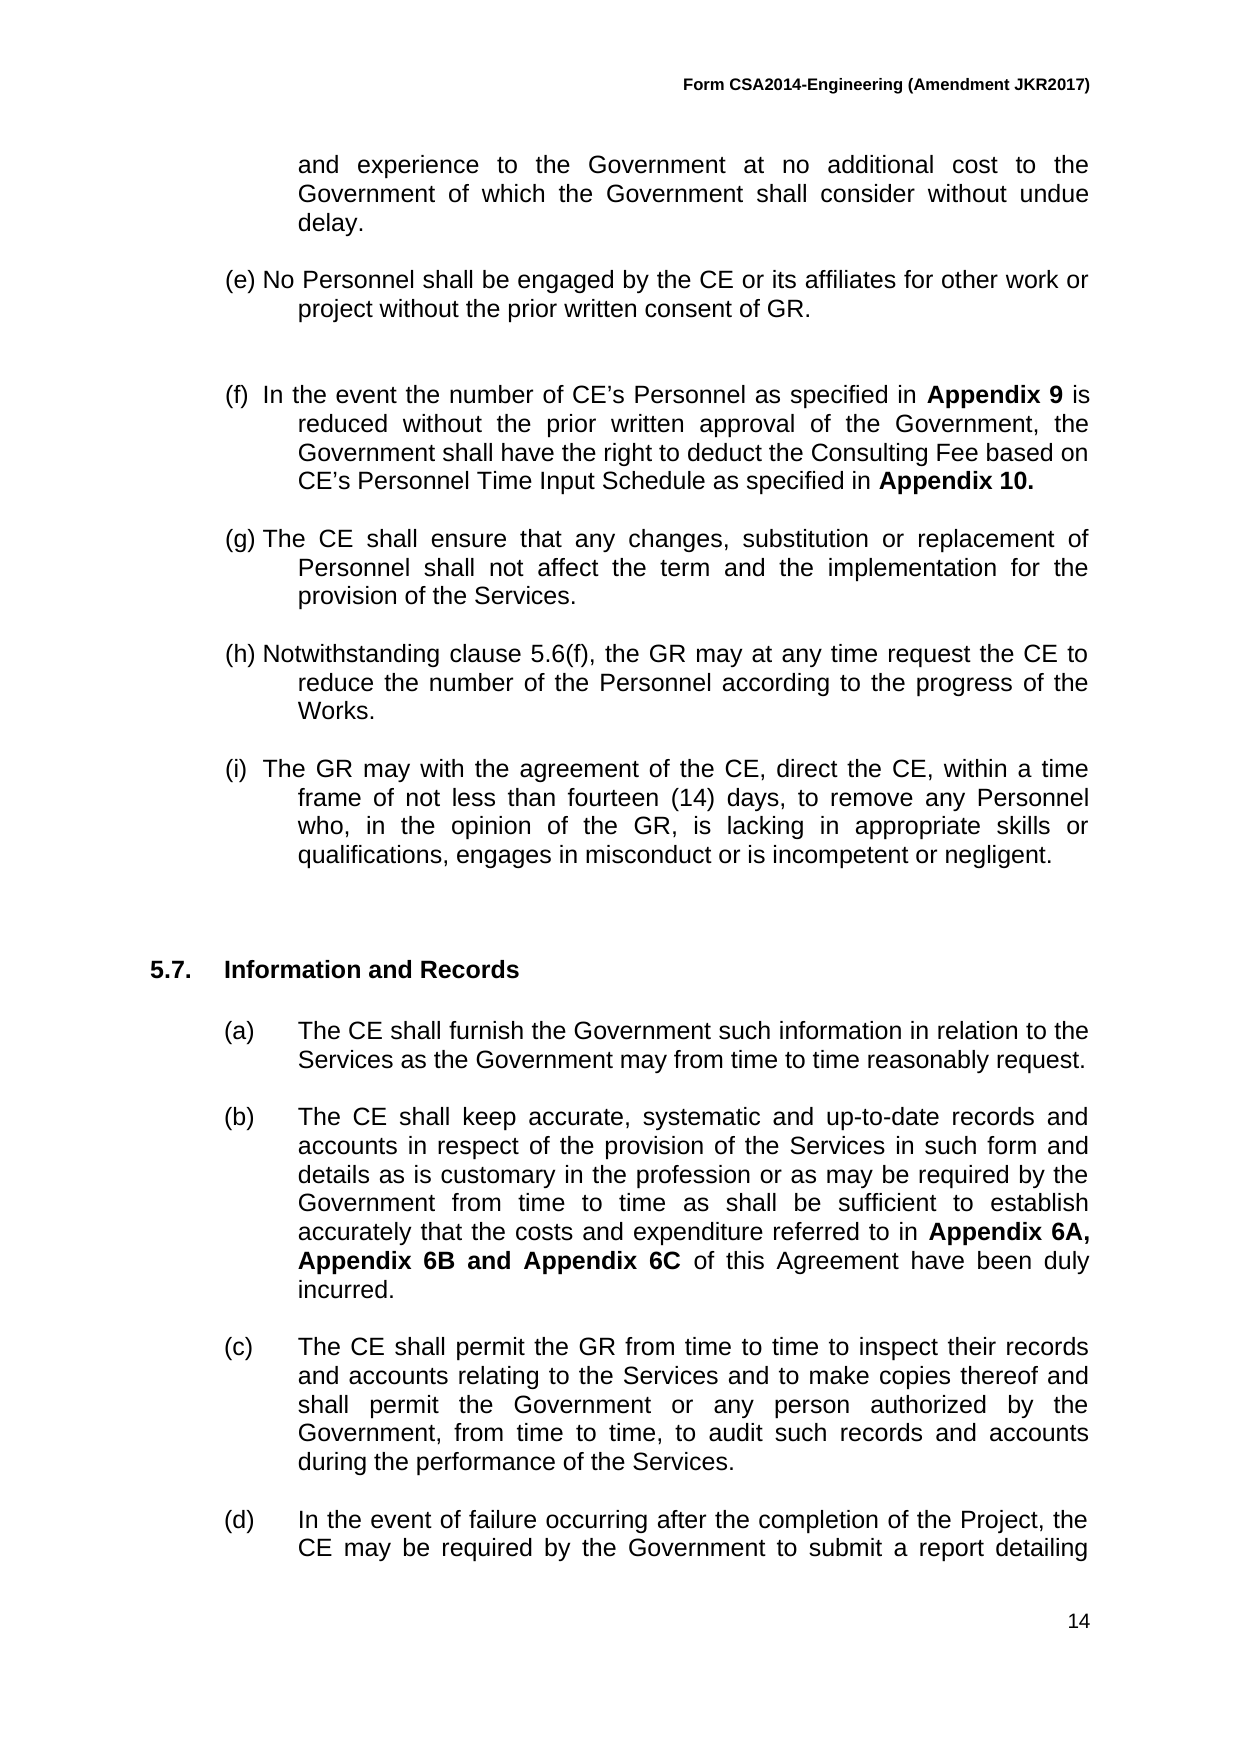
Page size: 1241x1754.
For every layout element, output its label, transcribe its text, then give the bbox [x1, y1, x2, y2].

list The GR may with the agreement of the CE, direct the CE, within a time frame of not less than fourteen (14) days, to remove any Personnel who, in the opinion of the GR, is lacking in appropriate skills or qualifications, engages in misconduct or is incompetent or negligent. [225, 754, 1090, 869]
list The CE shall permit the GR from time to time to inspect their records and accounts relating to the Services and to make copies thereof and shall permit the Government or any person authorized by the Government, from time to time, to audit such records and accounts during the performance of the Services. [224, 1332, 1090, 1476]
list Notwithstanding clause 5.6(f), the GR may at any time request the CE to reduce the number of the Personnel according to the progress of the Works. [225, 639, 1090, 725]
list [225, 150, 1090, 236]
list No Personnel shall be engaged by the CE or its affiliates for other work or project without the prior written consent of GR. [225, 265, 1090, 322]
subtitle Information and Records [150, 955, 1090, 984]
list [224, 1505, 1090, 1562]
list The CE shall ensure that any changes, substitution or replacement of Personnel shall not affect the term and the implementation for the provision of the Services. [225, 524, 1090, 610]
list In the event the number of CE’s Personnel as specified in Appendix 9 is reduced without the prior written approval of the Government, the Government shall have the right to deduct the Consulting Fee based on CE’s Personnel Time Input Schedule as specified in Appendix 10. [225, 380, 1090, 495]
list The CE shall furnish the Government such information in relation to the Services as the Government may from time to time reasonably request. [224, 1016, 1090, 1073]
list The CE shall keep accurate, systematic and up-to-date records and accounts in respect of the provision of the Services in such form and details as is customary in the profession or as may be required by the Government from time to time as shall be sufficient to establish accurately that the costs and expenditure referred to in Appendix 6A, Appendix 6B and Appendix 6C of this Agreement have been duly incurred. [224, 1102, 1090, 1303]
